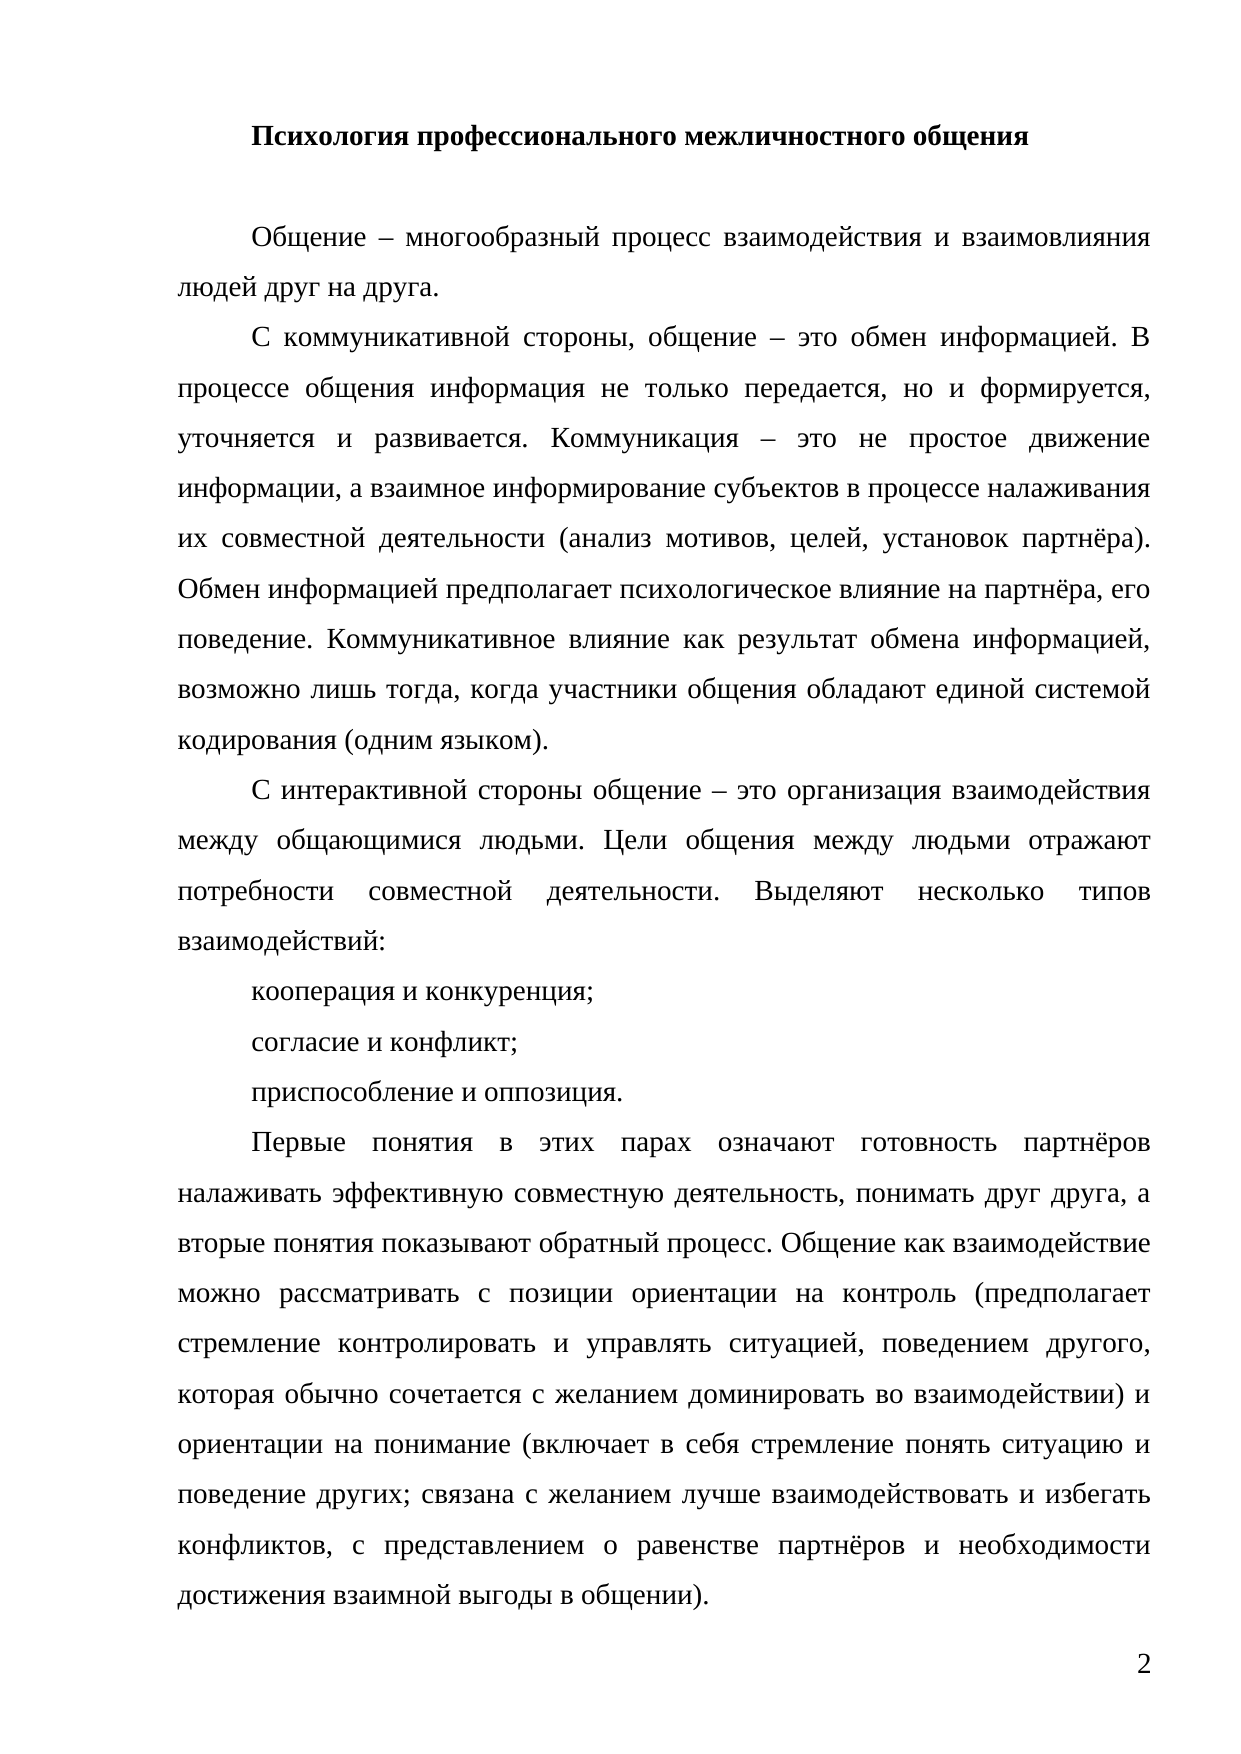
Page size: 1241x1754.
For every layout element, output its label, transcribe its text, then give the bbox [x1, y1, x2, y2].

text Первые понятия в этих парах означают готовность партнёров налаживать эффективную совместную деятельность, понимать друг друга, а вторые понятия показывают обратный процесс. Общение как взаимодействие можно рассматривать с позиции ориентации на контроль (предполагает стремление контролировать и управлять ситуацией, поведением другого, которая обычно сочетается с желанием доминировать во взаимодействии) и ориентации на понимание (включает в себя стремление понять ситуацию и поведение других; связана с желанием лучше взаимодействовать и избегать конфликтов, с представлением о равенстве партнёров и необходимости достижения взаимной выгоды в общении). [177, 1124, 1152, 1611]
text приспособление и оппозиция. [177, 1074, 1152, 1108]
text С коммуникативной стороны, общение – это обмен информацией. В процессе общения информация не только передается, но и формируется, уточняется и развивается. Коммуникация – это не простое движение информации, а взаимное информирование субъектов в процессе налаживания их совместной деятельности (анализ мотивов, целей, установок партнёра). Обмен информацией предполагает психологическое влияние на партнёра, его поведение. Коммуникативное влияние как результат обмена информацией, возможно лишь тогда, когда участники общения обладают единой системой кодирования (одним языком). [177, 319, 1152, 755]
text С интерактивной стороны общение – это организация взаимодействия между общающимися людьми. Цели общения между людьми отражают потребности совместной деятельности. Выделяют несколько типов взаимодействий: [177, 772, 1152, 957]
text согласие и конфликт; [177, 1024, 1152, 1057]
text кооперация и конкуренция; [177, 973, 1152, 1007]
text Психология профессионального межличностного общения [177, 118, 1152, 152]
text Общение – многообразный процесс взаимодействия и взаимовлияния людей друг на друга. [177, 219, 1152, 303]
